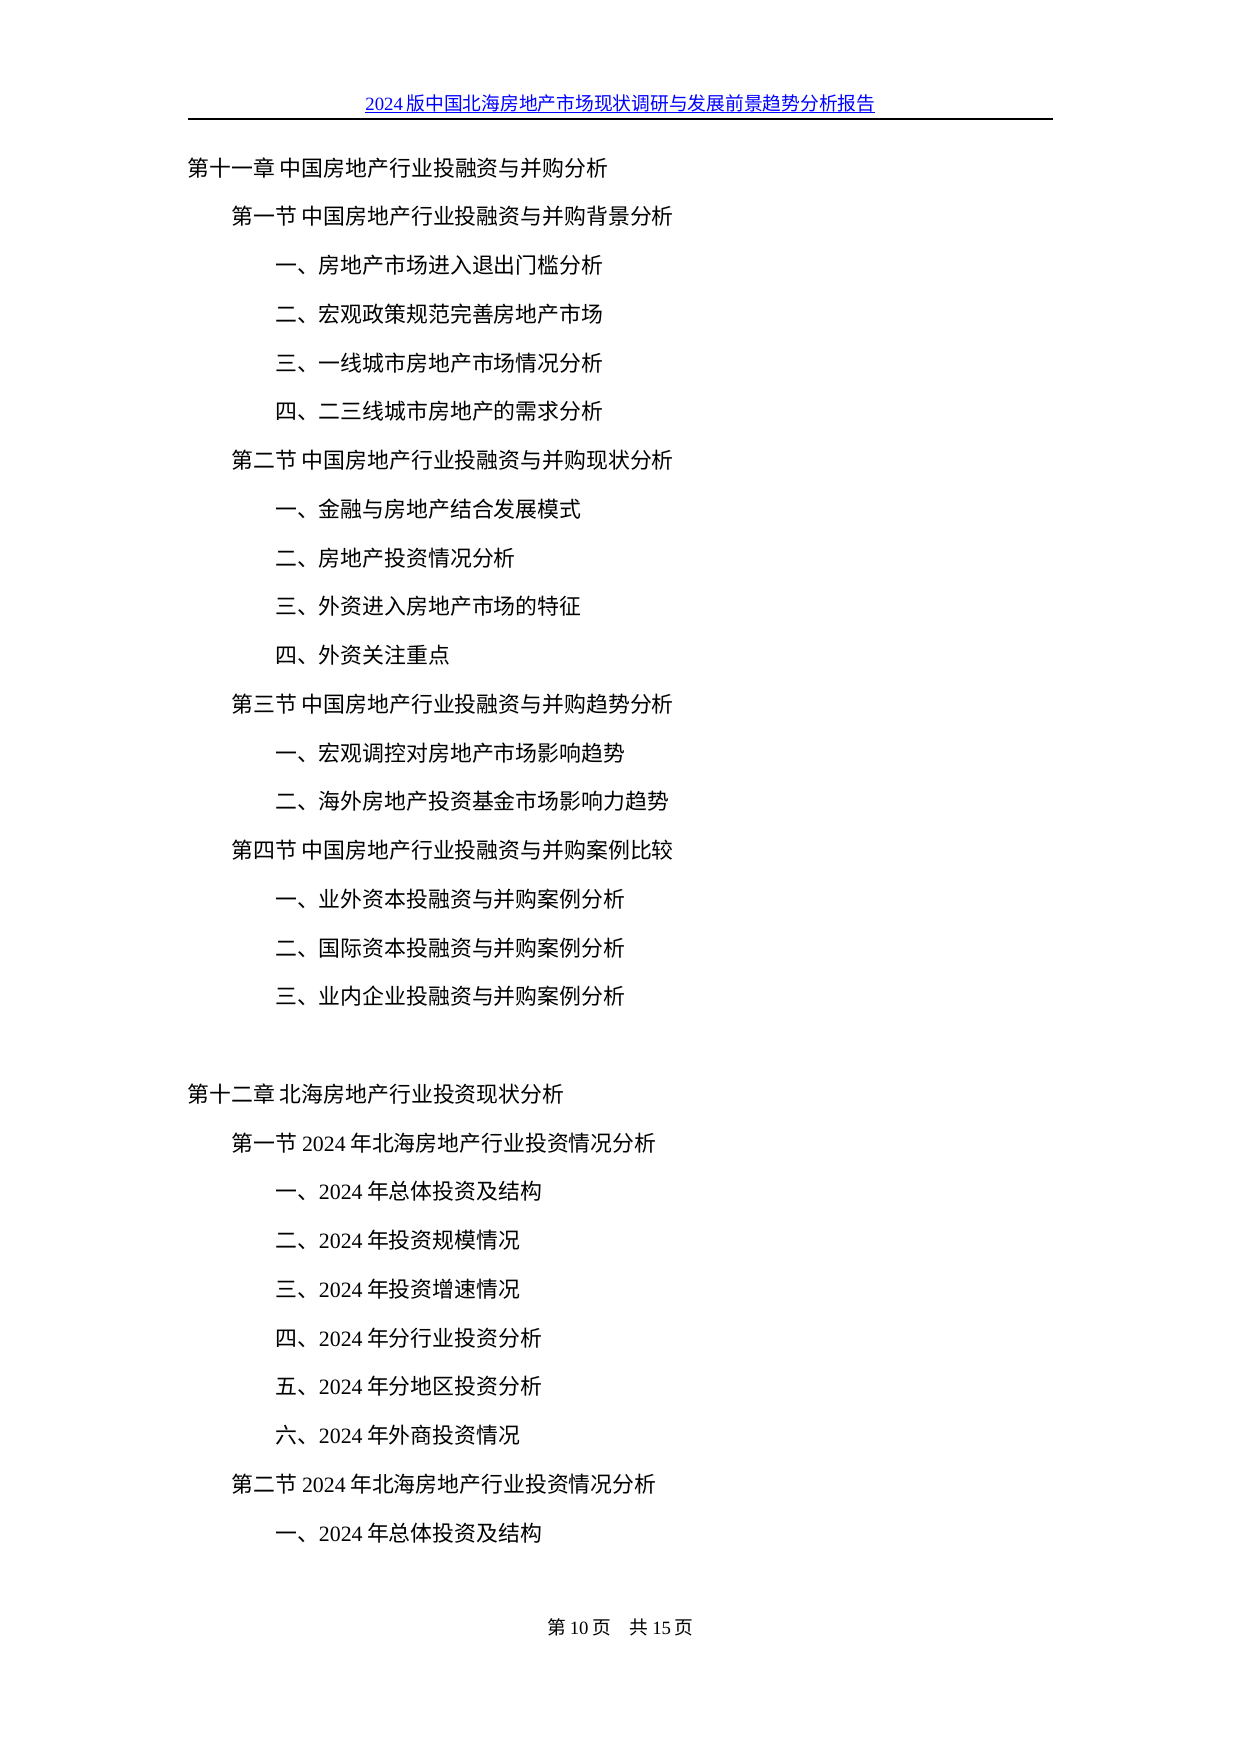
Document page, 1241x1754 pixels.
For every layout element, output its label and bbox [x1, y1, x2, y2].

text [187, 150, 1053, 1548]
